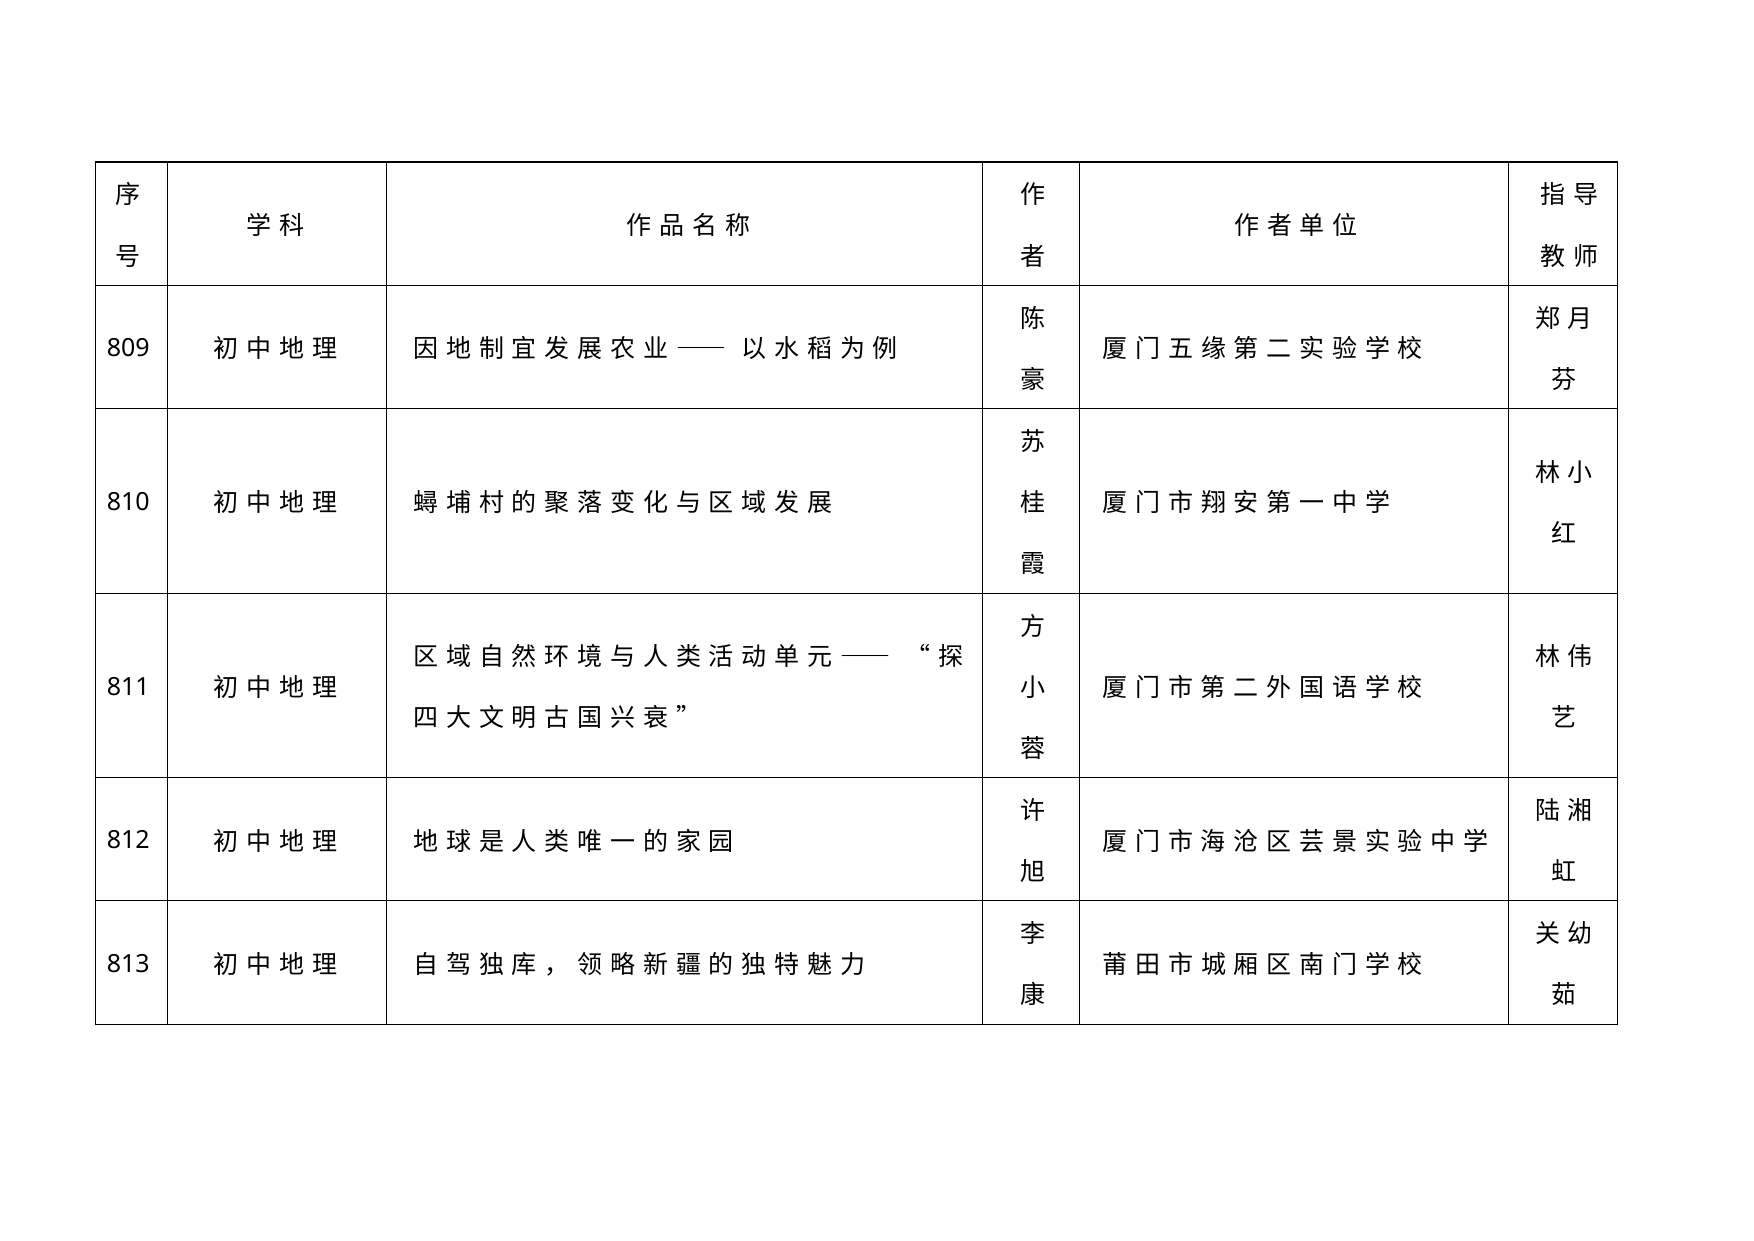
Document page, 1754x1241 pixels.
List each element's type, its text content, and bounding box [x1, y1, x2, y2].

table_header 学科 [168, 163, 386, 285]
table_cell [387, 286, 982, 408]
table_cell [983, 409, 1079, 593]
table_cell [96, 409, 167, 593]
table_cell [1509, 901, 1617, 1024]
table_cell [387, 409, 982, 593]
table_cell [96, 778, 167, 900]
table_header 指导教师 [1509, 163, 1617, 285]
table_header 作者 [983, 163, 1079, 285]
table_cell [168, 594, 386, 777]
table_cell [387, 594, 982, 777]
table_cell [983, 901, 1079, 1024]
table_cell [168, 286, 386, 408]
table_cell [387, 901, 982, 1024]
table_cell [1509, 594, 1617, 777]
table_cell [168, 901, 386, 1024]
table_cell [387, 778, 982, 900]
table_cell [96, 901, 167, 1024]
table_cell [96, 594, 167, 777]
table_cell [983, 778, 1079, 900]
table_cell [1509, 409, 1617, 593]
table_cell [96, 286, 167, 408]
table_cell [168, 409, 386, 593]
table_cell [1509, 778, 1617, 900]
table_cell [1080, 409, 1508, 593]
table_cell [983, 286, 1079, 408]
table_header 作者单位 [1080, 163, 1508, 285]
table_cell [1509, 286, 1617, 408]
table_header 序号 [96, 163, 167, 285]
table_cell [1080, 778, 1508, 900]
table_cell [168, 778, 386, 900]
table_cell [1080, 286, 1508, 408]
table_header 作品名称 [387, 163, 982, 285]
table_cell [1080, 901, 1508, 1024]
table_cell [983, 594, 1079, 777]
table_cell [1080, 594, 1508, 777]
